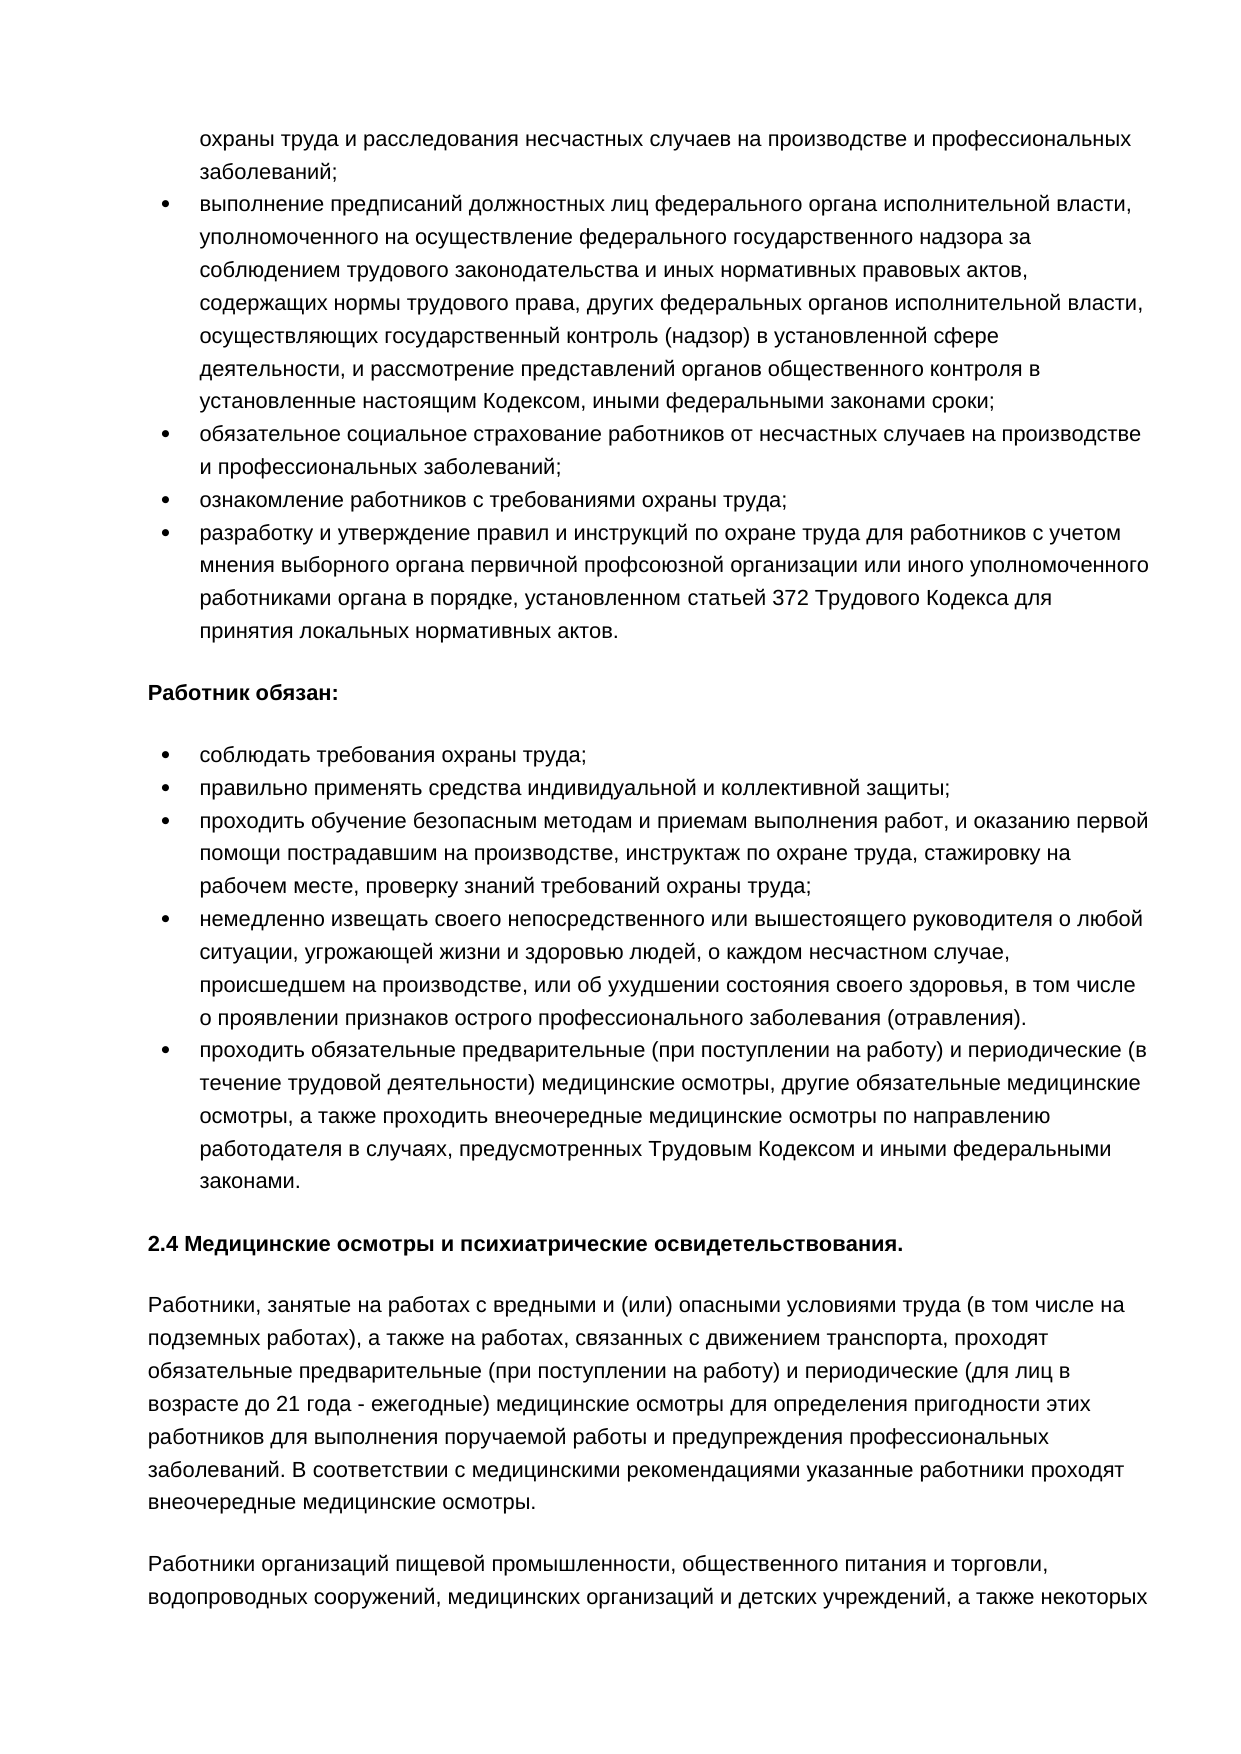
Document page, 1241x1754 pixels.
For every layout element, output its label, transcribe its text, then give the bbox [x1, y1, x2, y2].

list соблюдать требования охраны труда; [162, 734, 1152, 767]
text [148, 1544, 1152, 1609]
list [162, 118, 1152, 184]
list ознакомление работников с требованиями охраны труда; [162, 479, 1152, 512]
list проходить обучение безопасным методам и приемам выполнения работ, и оказанию первой помощи пострадавшим на производстве, инструктаж по охране труда, стажировку на рабочем месте, проверку знаний требований охраны труда; [162, 800, 1152, 898]
list правильно применять средства индивидуальной и коллективной защиты; [162, 767, 1152, 800]
text Работники, занятые на работах с вредными и (или) опасными условиями труда (в том числе на подземных работах), а также на работах, связанных с движением транспорта, проходят обязательные предварительные (при поступлении на работу) и периодические (для лиц в возрасте до 21 года - ежегодные) медицинские осмотры для определения пригодности этих работников для выполнения поручаемой работы и предупреждения профессиональных заболеваний. В соответствии с медицинскими рекомендациями указанные работники проходят внеочередные медицинские осмотры. [148, 1285, 1152, 1514]
text 2.4 Медицинские осмотры и психиатрические освидетельствования. [148, 1223, 1152, 1256]
text Работник обязан: [148, 672, 1152, 705]
list разработку и утверждение правил и инструкций по охране труда для работников с учетом мнения выборного органа первичной профсоюзной организации или иного уполномоченного работниками органа в порядке, установленном статьей 372 Трудового Кодекса для принятия локальных нормативных актов. [162, 512, 1152, 643]
list немедленно извещать своего непосредственного или вышестоящего руководителя о любой ситуации, угрожающей жизни и здоровью людей, о каждом несчастном случае, происшедшем на производстве, или об ухудшении состояния своего здоровья, в том числе о проявлении признаков острого профессионального заболевания (отравления). [162, 898, 1152, 1029]
list выполнение предписаний должностных лиц федерального органа исполнительной власти, уполномоченного на осуществление федерального государственного надзора за соблюдением трудового законодательства и иных нормативных правовых актов, содержащих нормы трудового права, других федеральных органов исполнительной власти, осуществляющих государственный контроль (надзор) в установленной сфере деятельности, и рассмотрение представлений органов общественного контроля в установленные настоящим Кодексом, иными федеральными законами сроки; [162, 184, 1152, 413]
list проходить обязательные предварительные (при поступлении на работу) и периодические (в течение трудовой деятельности) медицинские осмотры, другие обязательные медицинские осмотры, а также проходить внеочередные медицинские осмотры по направлению работодателя в случаях, предусмотренных Трудовым Кодексом и иными федеральными законами. [162, 1029, 1152, 1194]
list обязательное социальное страхование работников от несчастных случаев на производстве и профессиональных заболеваний; [162, 413, 1152, 479]
